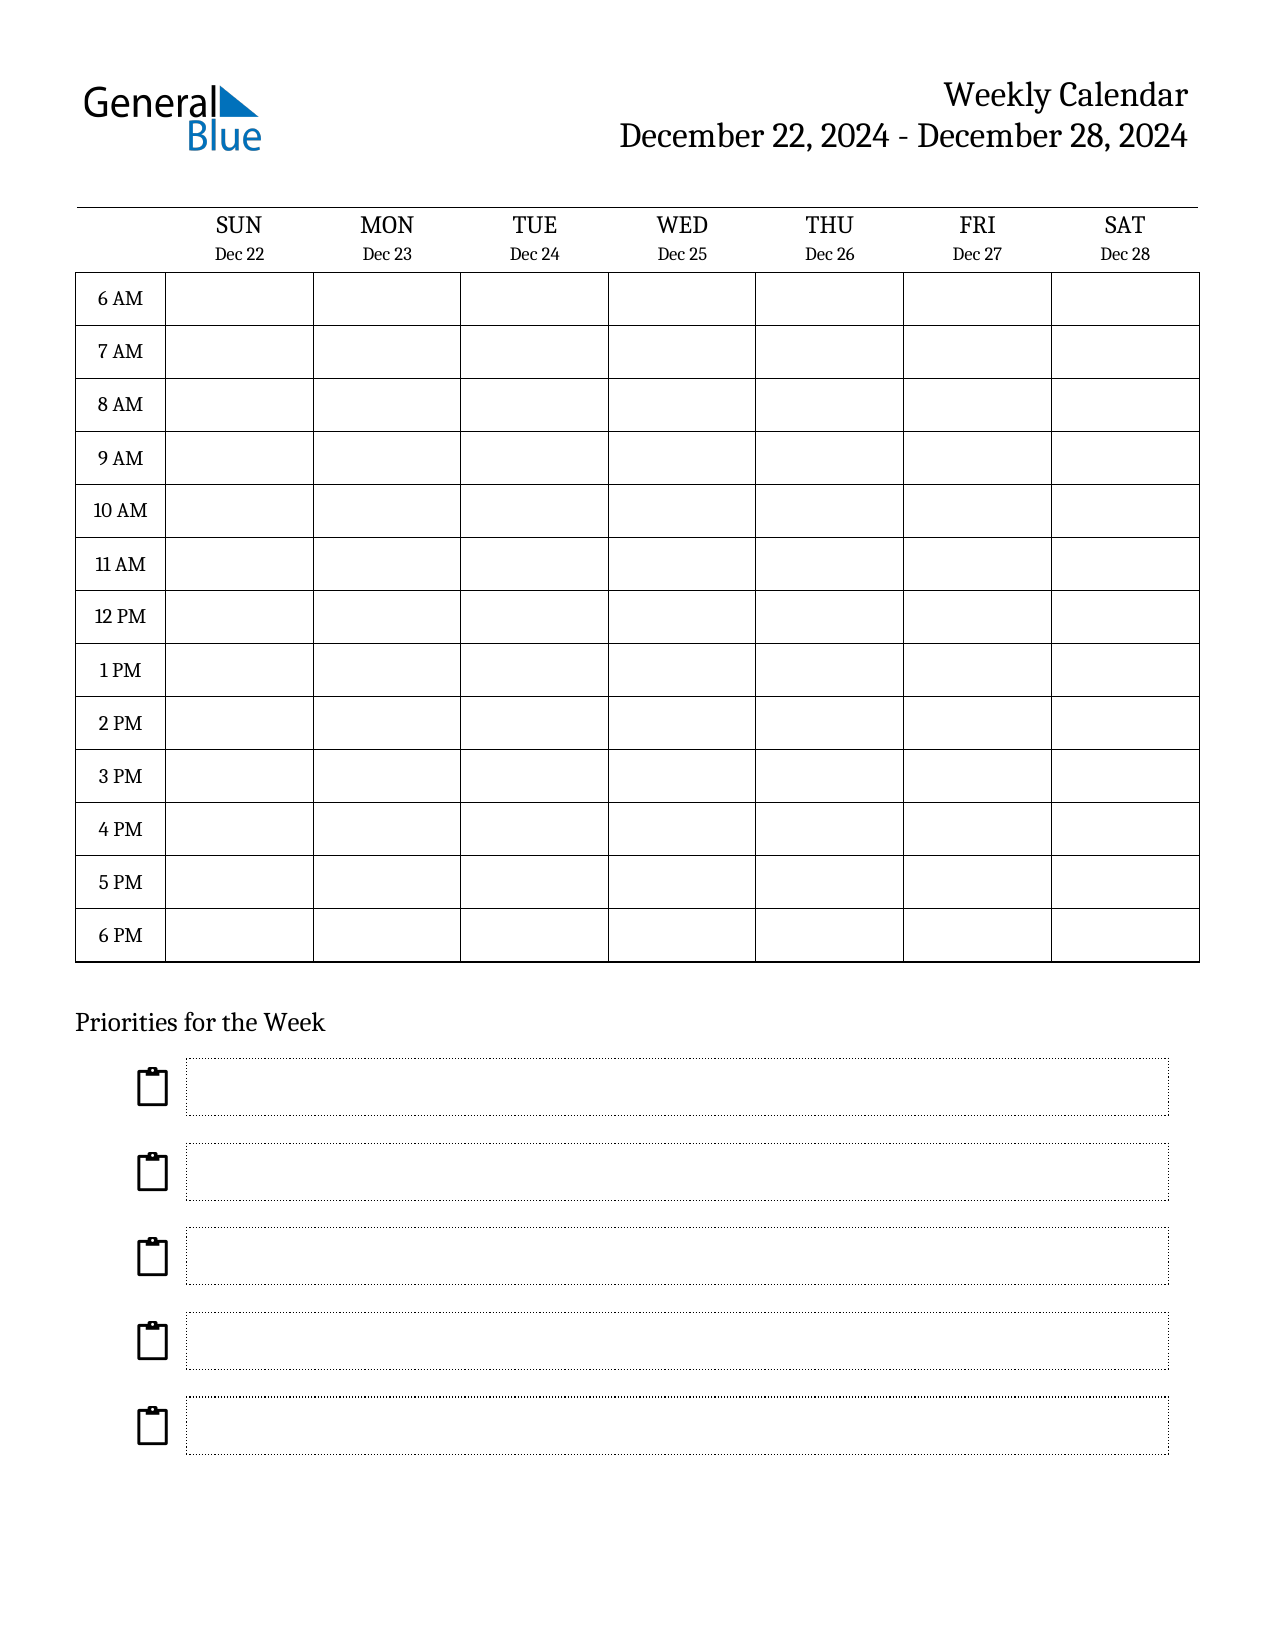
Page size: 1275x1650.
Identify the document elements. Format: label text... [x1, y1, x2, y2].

table_header [187, 1058, 1168, 1115]
table_cell 7 AM [76, 326, 165, 378]
table_cell 5 PM [76, 856, 165, 908]
table_cell [461, 856, 608, 908]
table_cell [1052, 326, 1199, 378]
table_cell [461, 591, 608, 643]
table_cell [904, 379, 1051, 431]
table_cell 8 AM [76, 379, 165, 431]
table_cell [756, 326, 903, 378]
picture [129, 1148, 176, 1195]
table_cell MON Dec 23 [313, 208, 461, 272]
table_cell [461, 432, 608, 484]
table_cell 11 AM [76, 538, 165, 590]
table_cell [106, 1115, 1168, 1142]
table_cell [1052, 856, 1199, 908]
table_cell 1 PM [76, 644, 165, 696]
table_cell [609, 432, 755, 484]
table_cell [904, 326, 1051, 378]
table_cell [904, 644, 1051, 696]
table_cell [166, 591, 313, 643]
table_cell [166, 803, 313, 855]
table_cell [609, 856, 755, 908]
table_cell [756, 856, 903, 908]
table_header Weekly Calendar December 22, 2024 - December 28, 2024 [76, 75, 1199, 207]
table_cell [904, 909, 1051, 961]
table_cell [166, 697, 313, 749]
table_cell [106, 1284, 1168, 1312]
table_cell [1052, 379, 1199, 431]
table_cell [756, 273, 903, 325]
table_cell [166, 538, 313, 590]
table_cell [461, 644, 608, 696]
table_cell [1052, 591, 1199, 643]
table_cell TUE Dec 24 [461, 208, 608, 272]
table_cell [461, 326, 608, 378]
table_cell [461, 697, 608, 749]
table_cell [166, 326, 313, 378]
table_cell [1052, 485, 1199, 537]
table_cell [106, 1312, 187, 1369]
table_cell [1052, 432, 1199, 484]
table_cell [106, 1200, 1168, 1227]
table_cell [314, 273, 460, 325]
table_cell [106, 1369, 1168, 1396]
table_cell 2 PM [76, 697, 165, 749]
table_cell [609, 909, 755, 961]
table_cell SAT Dec 28 [1051, 207, 1199, 272]
text Priorities for the Week [75, 1007, 1200, 1039]
table_cell [461, 750, 608, 802]
table_cell THU Dec 26 [756, 208, 903, 272]
table_cell [756, 432, 903, 484]
table_cell [904, 432, 1051, 484]
table_cell [756, 644, 903, 696]
table_cell [609, 273, 755, 325]
table_cell [756, 697, 903, 749]
table_cell [187, 1396, 1168, 1454]
table_cell [106, 1143, 187, 1200]
table_cell [756, 591, 903, 643]
table_cell [187, 1143, 1168, 1200]
table_cell [314, 591, 460, 643]
table_cell [314, 856, 460, 908]
picture [84, 85, 261, 151]
table_cell SUN Dec 22 [165, 208, 313, 272]
table_cell [166, 432, 313, 484]
table_cell [314, 326, 460, 378]
picture [129, 1233, 176, 1280]
table_cell [904, 485, 1051, 537]
table_cell 9 AM [76, 432, 165, 484]
table_cell [609, 538, 755, 590]
table_cell [166, 485, 313, 537]
table_cell [609, 803, 755, 855]
table_cell [314, 432, 460, 484]
table_cell [461, 803, 608, 855]
table_cell [461, 485, 608, 537]
table_cell [106, 1227, 187, 1284]
table_cell [187, 1227, 1168, 1284]
table_cell [609, 591, 755, 643]
table_cell [756, 379, 903, 431]
picture [129, 1402, 176, 1449]
table_cell [1052, 273, 1199, 325]
table_header [106, 1058, 187, 1115]
table_cell [314, 697, 460, 749]
table_cell 6 AM [76, 273, 165, 325]
table_cell [609, 485, 755, 537]
table_cell [461, 538, 608, 590]
table_cell [166, 909, 313, 961]
table_cell [609, 379, 755, 431]
table_cell [756, 909, 903, 961]
table_cell [904, 538, 1051, 590]
table_cell [904, 697, 1051, 749]
table_cell [756, 538, 903, 590]
table_cell [904, 591, 1051, 643]
table_cell [1052, 909, 1199, 961]
table_cell [756, 750, 903, 802]
table_cell [904, 750, 1051, 802]
table_cell 3 PM [76, 750, 165, 802]
table_cell [314, 750, 460, 802]
table_cell [166, 273, 313, 325]
table_cell FRI Dec 27 [904, 208, 1051, 272]
table_cell [904, 803, 1051, 855]
table_cell [314, 803, 460, 855]
table_cell [314, 644, 460, 696]
table_cell [609, 697, 755, 749]
table_cell [166, 750, 313, 802]
table_cell [609, 750, 755, 802]
picture [129, 1318, 176, 1364]
table_cell [461, 379, 608, 431]
table_cell [314, 538, 460, 590]
table_cell [166, 644, 313, 696]
table_cell [904, 273, 1051, 325]
table_cell [756, 485, 903, 537]
table_cell [609, 644, 755, 696]
table_cell [106, 1396, 187, 1454]
table_cell [1052, 644, 1199, 696]
table_cell [187, 1312, 1168, 1369]
table_cell [756, 803, 903, 855]
table_cell [461, 909, 608, 961]
table_cell [1052, 538, 1199, 590]
table_cell WED Dec 25 [608, 208, 756, 272]
table_cell [1052, 750, 1199, 802]
table_cell [1052, 697, 1199, 749]
table_cell [1052, 803, 1199, 855]
table_cell 6 PM [76, 909, 165, 961]
table_cell 12 PM [76, 591, 165, 643]
table_cell [314, 379, 460, 431]
table_cell 4 PM [76, 803, 165, 855]
picture [129, 1063, 176, 1110]
table_cell [461, 273, 608, 325]
table_cell [314, 909, 460, 961]
table_cell 10 AM [76, 485, 165, 537]
table_cell [904, 856, 1051, 908]
table_cell [314, 485, 460, 537]
table_cell [166, 856, 313, 908]
table_cell [76, 208, 165, 272]
table_cell [166, 379, 313, 431]
table_cell [609, 326, 755, 378]
